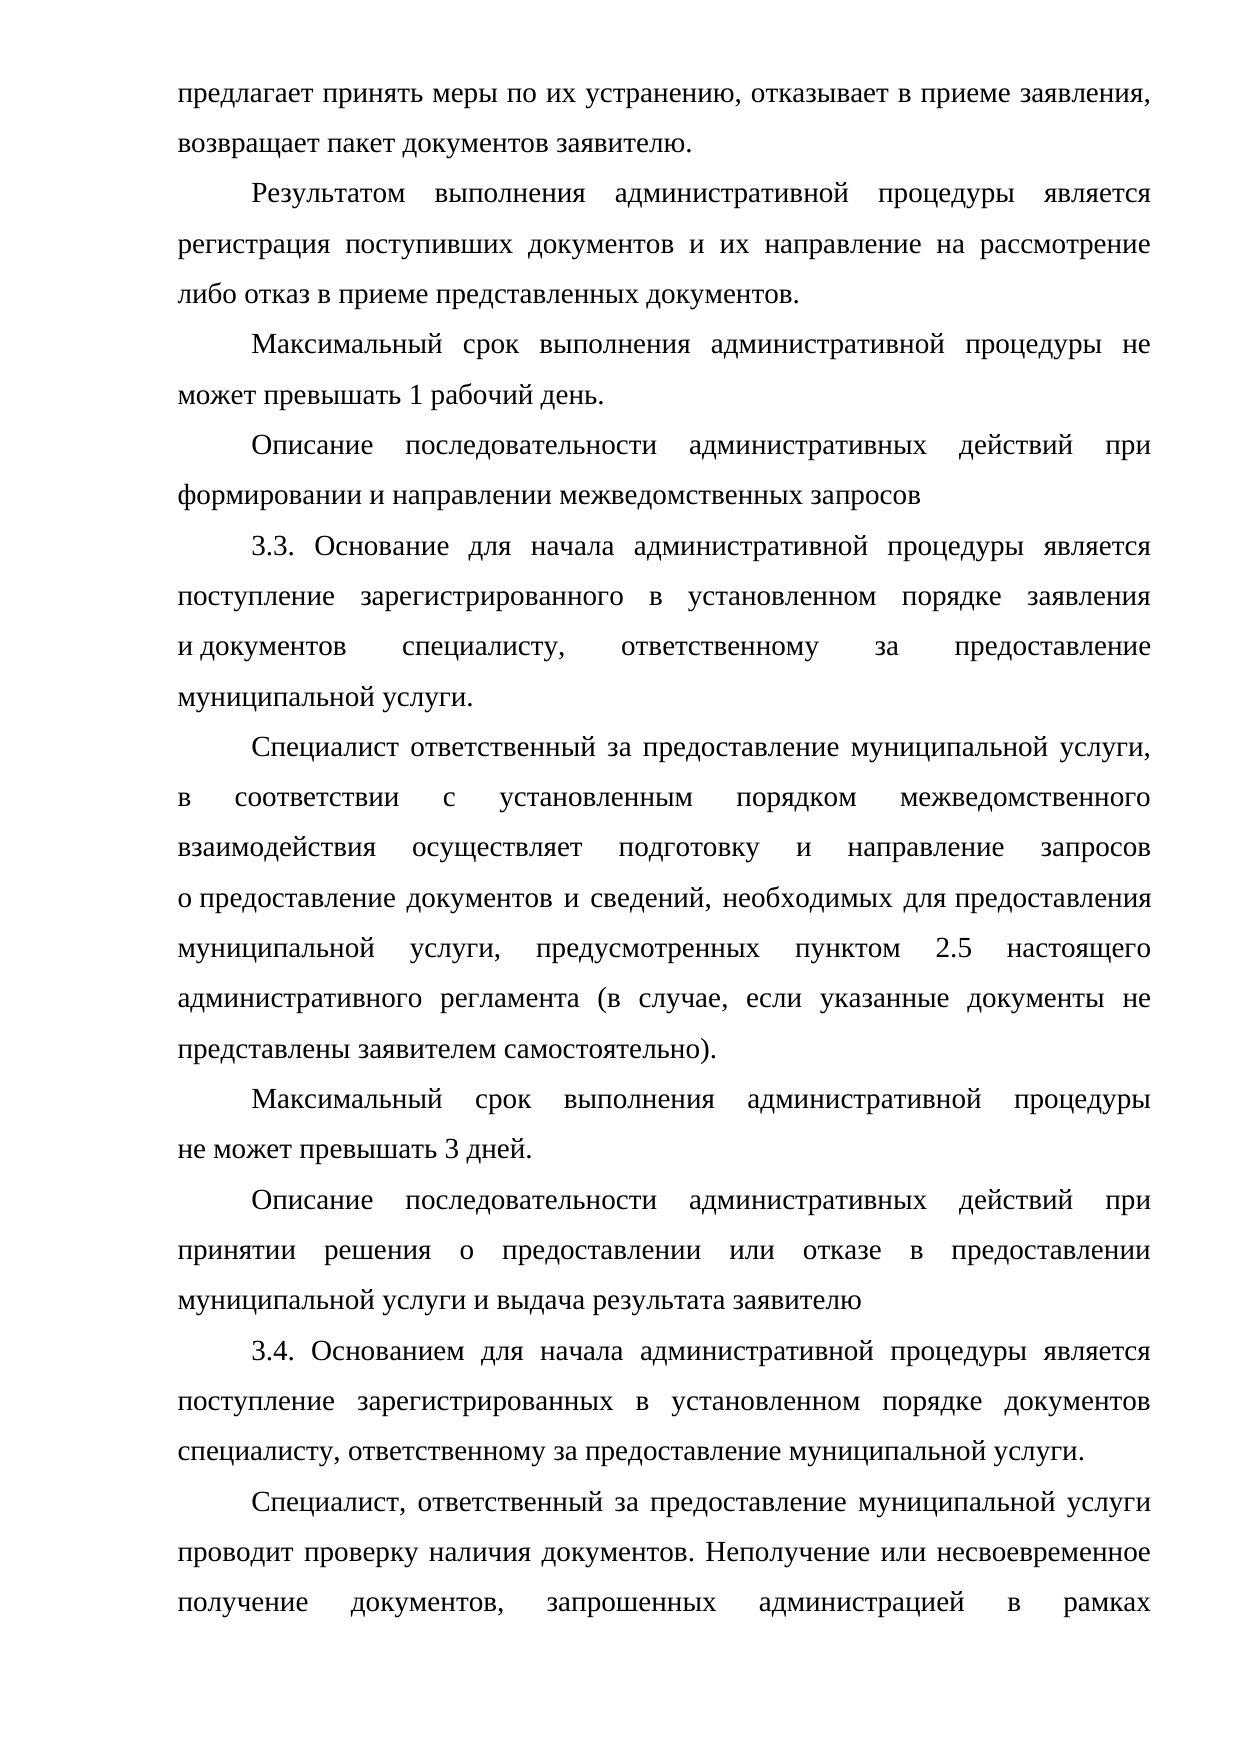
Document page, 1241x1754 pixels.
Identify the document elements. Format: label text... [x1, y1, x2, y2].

text Описание последовательности административных действий при принятии решения о предоставлении или отказе в предоставлении муниципальной услуги и выдача результата заявителю [177, 1182, 1152, 1316]
text Описание последовательности административных действий при формировании и направлении межведомственных запросов [177, 427, 1152, 511]
text Максимальный срок выполнения административной процедуры не может превышать 1 рабочий день. [177, 326, 1152, 410]
text Результатом выполнения административной процедуры является регистрация поступивших документов и их направление на рассмотрение либо отказ в приеме представленных документов. [177, 176, 1152, 310]
text 3.4. Основанием для начала административной процедуры является поступление зарегистрированных в установленном порядке документов специалисту, ответственному за предоставление муниципальной услуги. [177, 1333, 1152, 1467]
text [177, 75, 1152, 159]
text Специалист ответственный за предоставление муниципальной услуги, в соответствии с установленным порядком межведомственного взаимодействия осуществляет подготовку и направление запросов о предоставление документов и сведений, необходимых для предоставления муниципальной услуги, предусмотренных пунктом 2.5 настоящего административного регламента (в случае, если указанные документы не представлены заявителем самостоятельно). [177, 729, 1152, 1064]
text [177, 1484, 1152, 1618]
text 3.3. Основание для начала административной процедуры является поступление зарегистрированного в установленном порядке заявления и документов специалисту, ответственному за предоставление муниципальной услуги. [177, 528, 1152, 712]
text Максимальный срок выполнения административной процедуры не может превышать 3 дней. [177, 1081, 1152, 1165]
